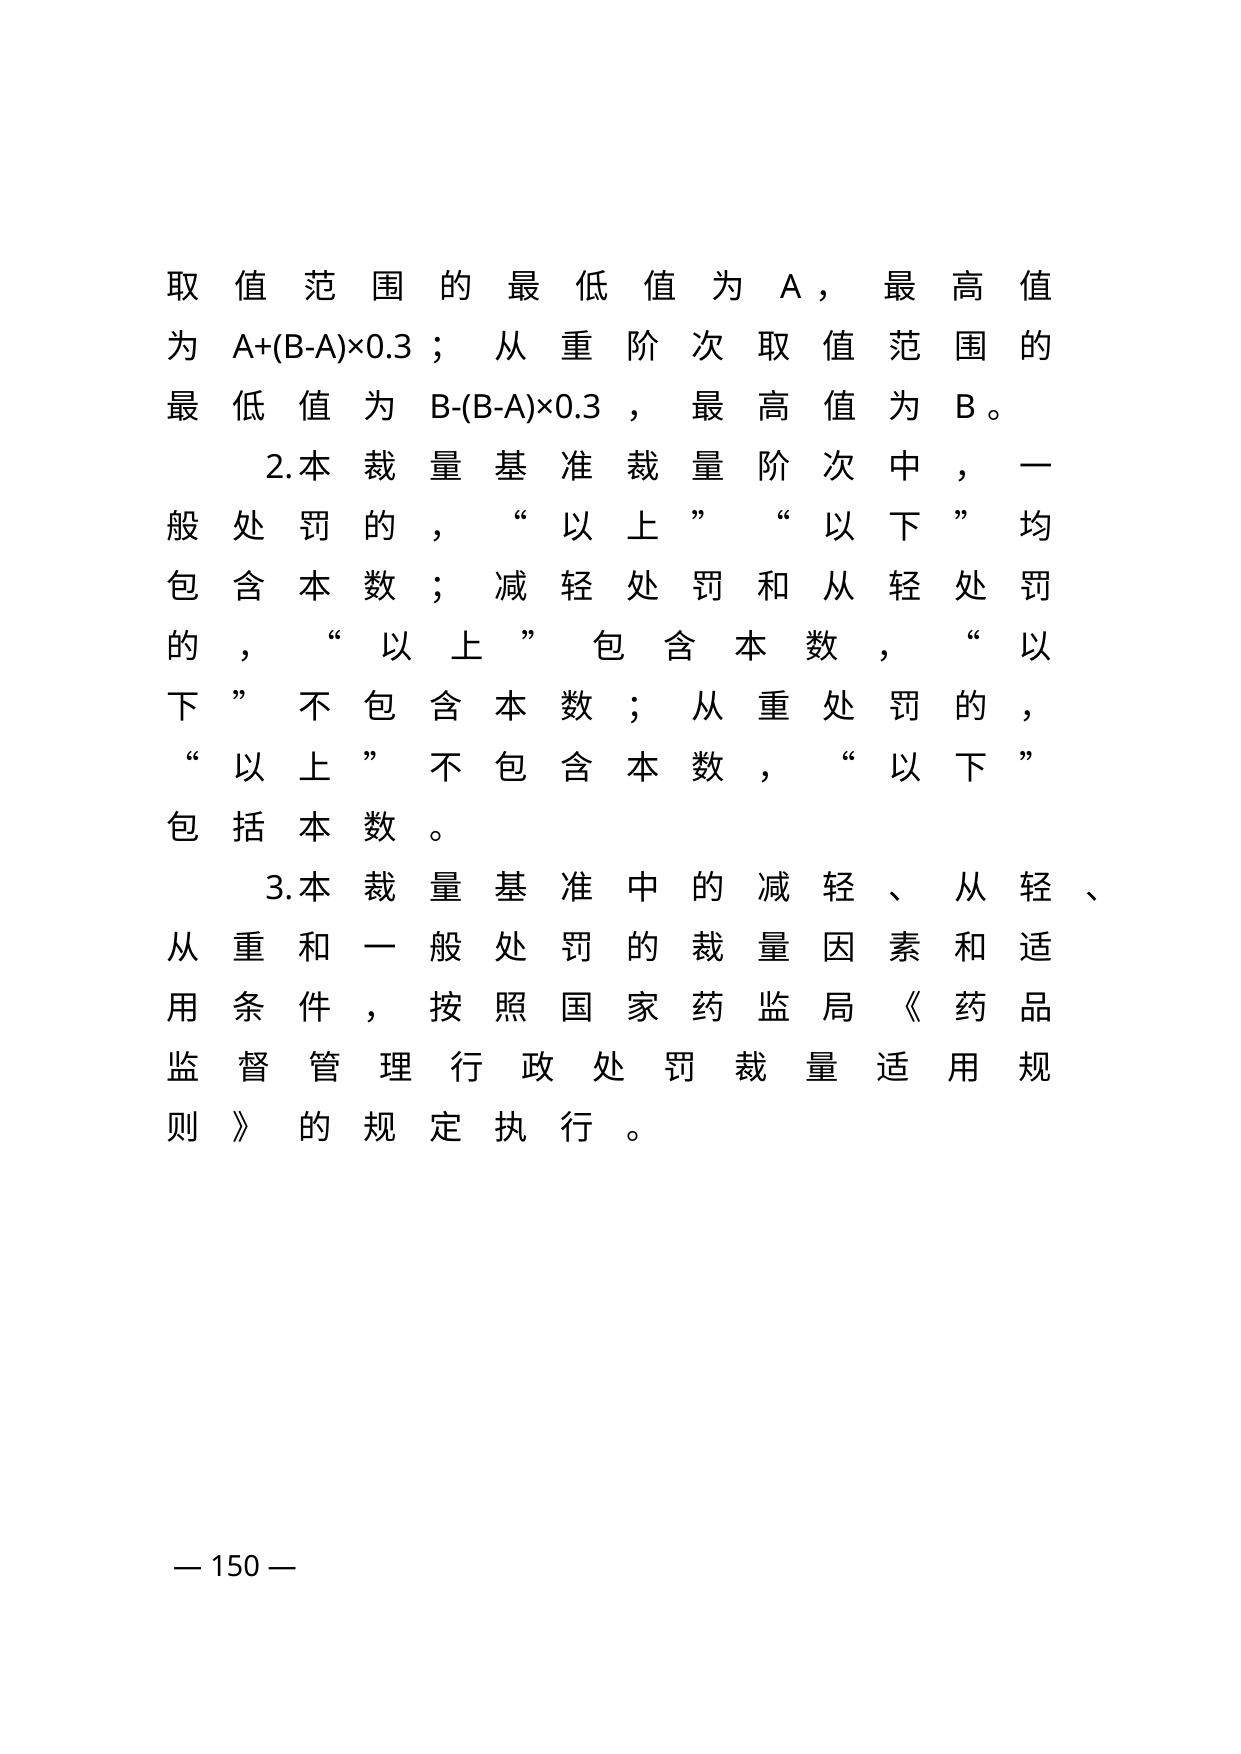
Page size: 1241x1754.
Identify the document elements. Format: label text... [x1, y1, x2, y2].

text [167, 254, 1085, 434]
text 3.本裁量基准中的减轻、从轻、从重和一般处罚的裁量因素和适用条件，按照国家药监局《药品监督管理行政处罚裁量适用规则》的规定执行。 [167, 855, 1085, 1155]
text 2.本裁量基准裁量阶次中，一般处罚的，“以上”“以下”均包含本数；减轻处罚和从轻处罚的，“以上”包含本数，“以下”不包含本数；从重处罚的，“以上”不包含本数，“以下”包括本数。 [167, 434, 1085, 855]
